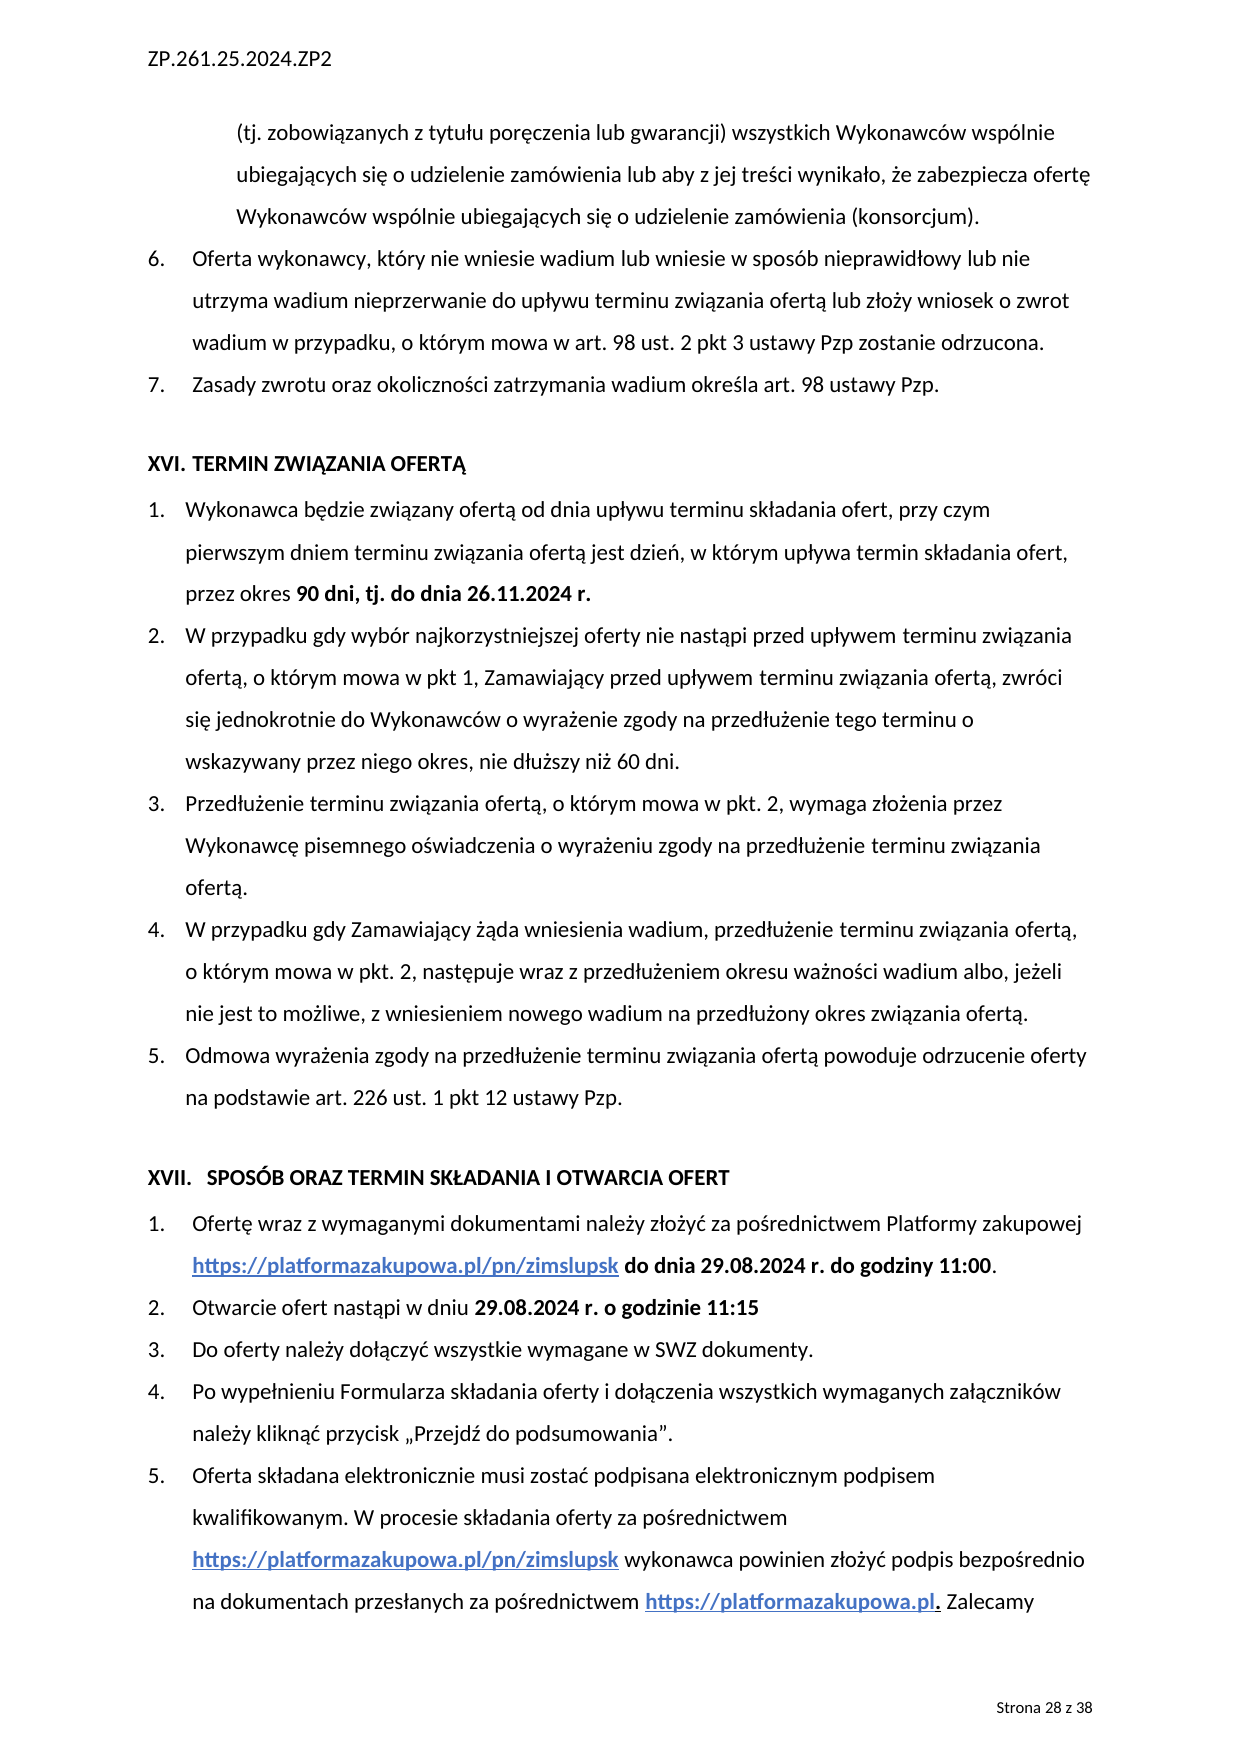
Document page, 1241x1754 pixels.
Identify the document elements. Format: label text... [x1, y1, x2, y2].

list Przedłużenie terminu związania ofertą, o którym mowa w pkt. 2, wymaga złożenia przez Wykonawcę pisemnego oświadczenia o wyrażeniu zgody na przedłużenie terminu związania ofertą. [148, 789, 1093, 901]
text 6. Oferta wykonawcy, który nie wniesie wadium lub wniesie w sposób nieprawidłowy lub nie utrzyma wadium nieprzerwanie do upływu terminu związania ofertą lub złoży wniosek o zwrot wadium w przypadku, o którym mowa w art. 98 ust. 2 pkt 3 ustawy Pzp zostanie odrzucona. [148, 244, 1093, 356]
list Otwarcie ofert nastąpi w dniu 29.08.2024 r. o godzinie 11:15 [148, 1293, 1093, 1321]
list Odmowa wyrażenia zgody na przedłużenie terminu związania ofertą powoduje odrzucenie oferty na podstawie art. 226 ust. 1 pkt 12 ustawy Pzp. [148, 1041, 1093, 1111]
list Wykonawca będzie związany ofertą od dnia upływu terminu składania ofert, przy czym pierwszym dniem terminu związania ofertą jest dzień, w którym upływa termin składania ofert, przez okres 90 dni, tj. do dnia 26.11.2024 r. [148, 496, 1093, 608]
text XVII. SPOSÓB ORAZ TERMIN SKŁADANIA I OTWARCIA OFERT [148, 1163, 1093, 1191]
text XVI. TERMIN ZWIĄZANIA OFERTĄ [148, 449, 1093, 477]
list W przypadku gdy Zamawiający żąda wniesienia wadium, przedłużenie terminu związania ofertą, o którym mowa w pkt. 2, następuje wraz z przedłużeniem okresu ważności wadium albo, jeżeli nie jest to możliwe, z wniesieniem nowego wadium na przedłużony okres związania ofertą. [148, 915, 1093, 1027]
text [192, 118, 1093, 230]
list Ofertę wraz z wymaganymi dokumentami należy złożyć za pośrednictwem Platformy zakupowej https://platformazakupowa.pl/pn/zimslupsk do dnia 29.08.2024 r. do godziny 11:00. [148, 1209, 1093, 1279]
list Po wypełnieniu Formularza składania oferty i dołączenia wszystkich wymaganych załączników należy kliknąć przycisk „Przejdź do podsumowania”. [148, 1377, 1093, 1447]
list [148, 1461, 1093, 1615]
text 7. Zasady zwrotu oraz okoliczności zatrzymania wadium określa art. 98 ustawy Pzp. [148, 370, 1093, 398]
list Do oferty należy dołączyć wszystkie wymagane w SWZ dokumenty. [148, 1335, 1093, 1363]
list W przypadku gdy wybór najkorzystniejszej oferty nie nastąpi przed upływem terminu związania ofertą, o którym mowa w pkt 1, Zamawiający przed upływem terminu związania ofertą, zwróci się jednokrotnie do Wykonawców o wyrażenie zgody na przedłużenie tego terminu o wskazywany przez niego okres, nie dłuższy niż 60 dni. [148, 622, 1093, 776]
